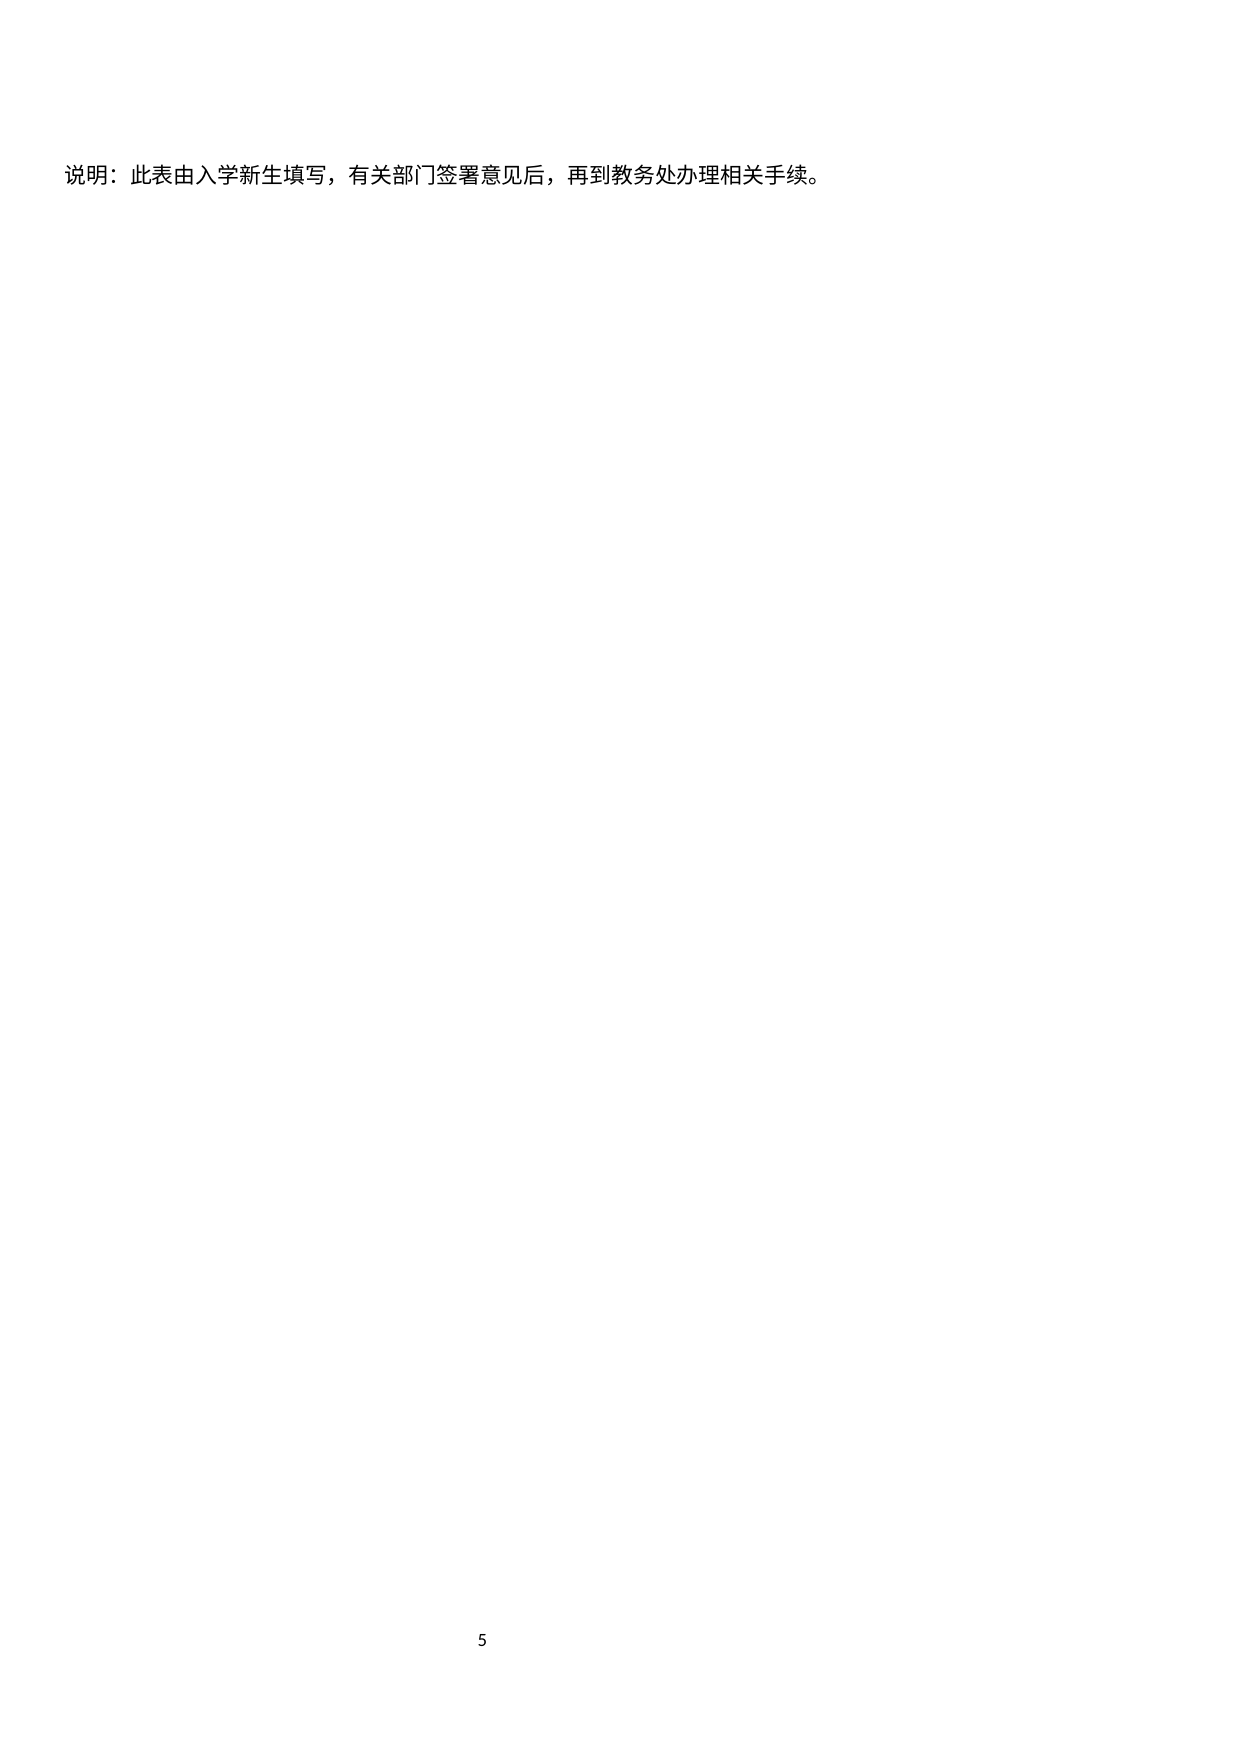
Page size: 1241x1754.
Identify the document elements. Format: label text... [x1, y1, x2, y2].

text 说明：此表由入学新生填写，有关部门签署意见后，再到教务处办理相关手续。 [44, 158, 1122, 190]
